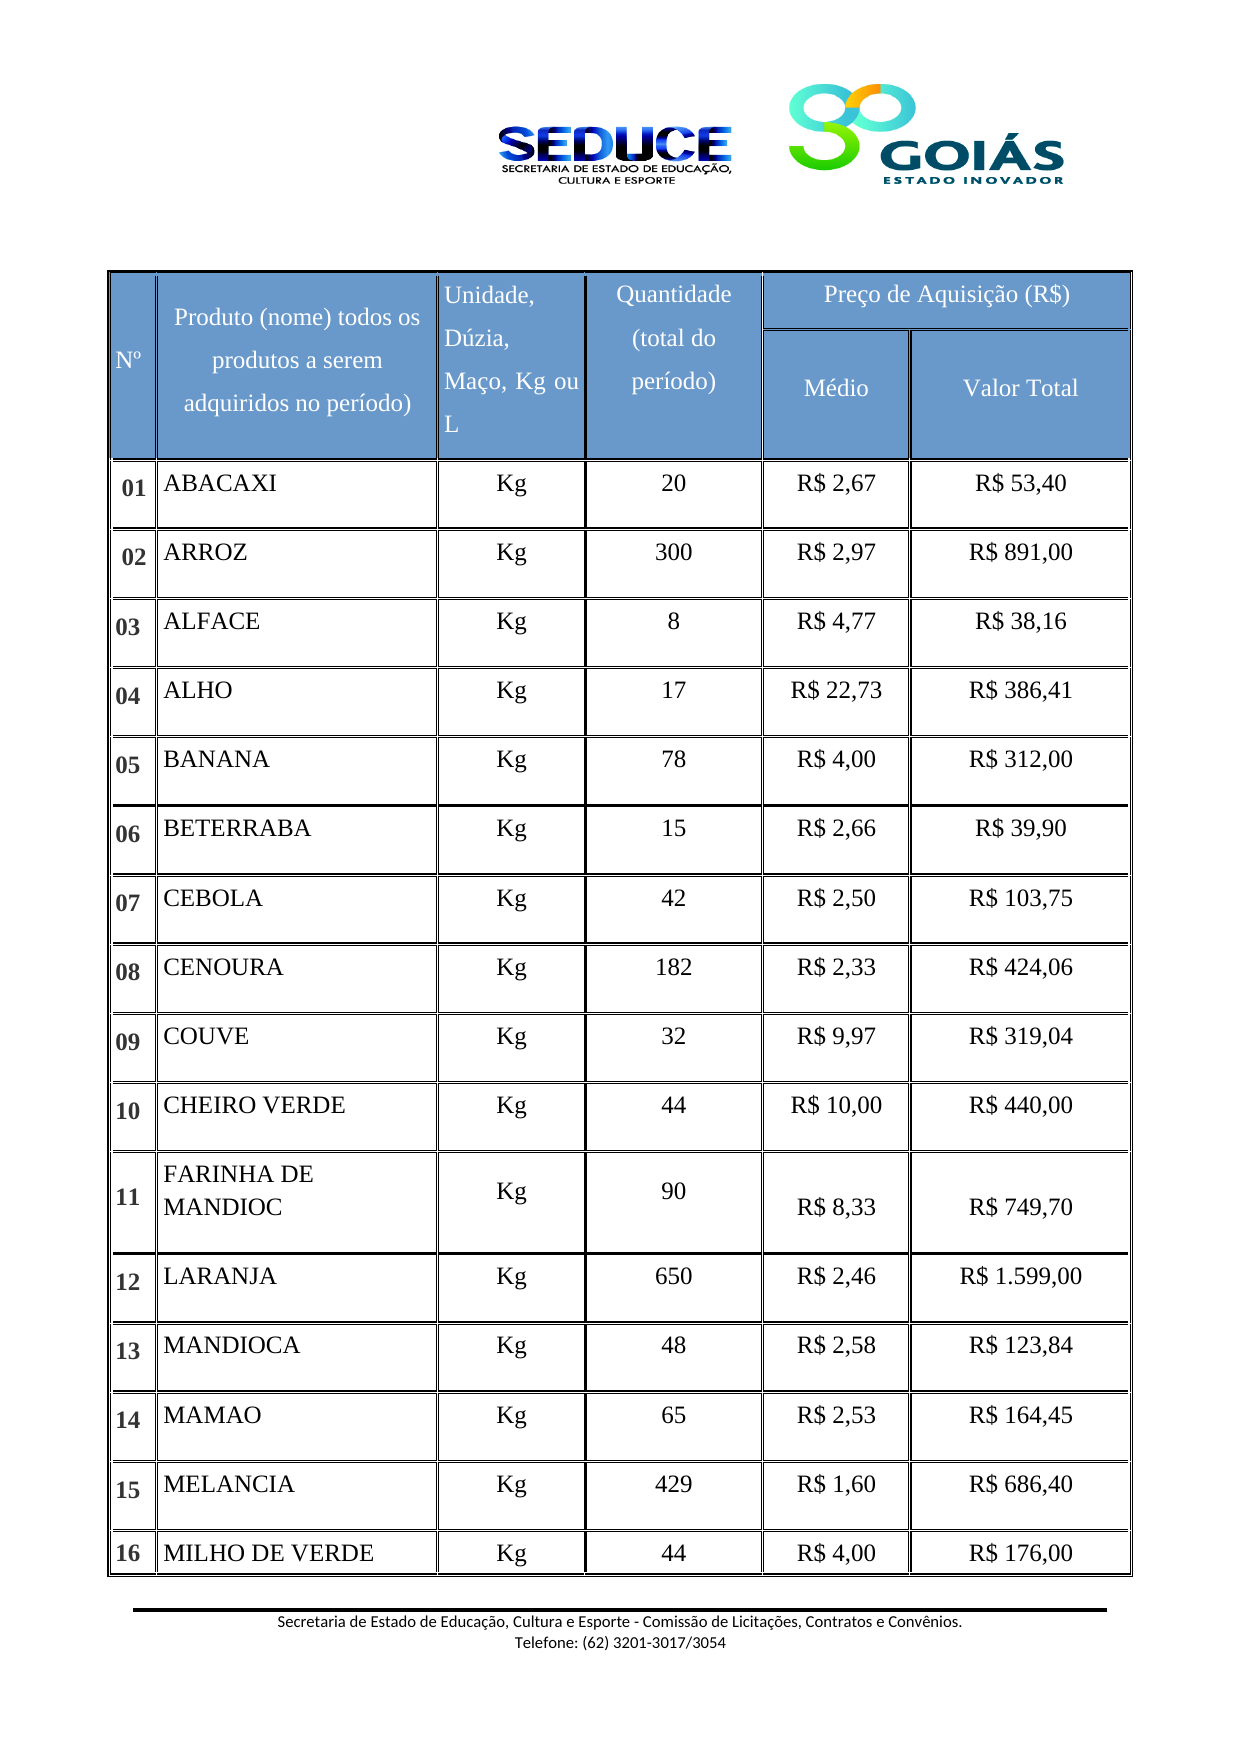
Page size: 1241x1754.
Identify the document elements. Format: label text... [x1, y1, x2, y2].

table_cell 16 [109, 1529, 157, 1573]
table_cell FARINHA DE MANDIOC [158, 1153, 436, 1252]
table_cell MANDIOCA [158, 1325, 436, 1390]
table_cell BANANA [158, 738, 436, 804]
table_cell Kg [439, 1084, 584, 1150]
table_cell R$ 22,73 [764, 669, 908, 735]
table_cell R$ 319,04 [912, 1011, 1130, 1081]
table_cell 42 [587, 877, 761, 942]
table_cell 12 [111, 1252, 155, 1321]
table_cell R$ 2,50 [764, 877, 908, 942]
table_cell ALHO [158, 669, 436, 735]
table_cell 44 [585, 1532, 762, 1573]
table_cell R$ 1.599,00 [912, 1252, 1130, 1321]
table_cell Kg [439, 1325, 584, 1390]
table_header Quantidade (total do período) [585, 273, 762, 458]
table_cell Kg [439, 877, 584, 942]
table_cell R$ 686,40 [912, 1460, 1130, 1529]
table_cell 20 [587, 462, 761, 527]
table_cell R$ 4,00 [764, 738, 908, 804]
table_cell 300 [587, 531, 761, 596]
table_cell 8 [587, 600, 761, 666]
table_cell 90 [587, 1153, 761, 1252]
table_cell R$ 891,00 [912, 527, 1130, 596]
table_cell R$ 176,00 [910, 1529, 1131, 1573]
table_cell 14 [111, 1390, 155, 1459]
table_cell CENOURA [158, 946, 436, 1011]
table_cell R$ 2,46 [764, 1255, 908, 1321]
table_cell R$ 4,00 [763, 1529, 910, 1573]
table_cell 650 [587, 1255, 761, 1321]
table_cell Kg [439, 1394, 584, 1459]
table_cell 48 [587, 1325, 761, 1390]
table_cell R$ 2,97 [764, 531, 908, 596]
table_cell R$ 424,06 [912, 942, 1130, 1011]
table_cell 429 [587, 1463, 761, 1529]
table_cell 04 [109, 666, 157, 735]
table_cell R$ 38,16 [912, 596, 1130, 666]
table_cell 02 [111, 527, 155, 596]
table_cell Médio [764, 331, 908, 458]
table_cell R$ 2,67 [764, 462, 908, 527]
table_cell R$ 386,41 [910, 666, 1131, 735]
table_cell 44 [587, 1084, 761, 1150]
table_cell Kg [438, 1532, 585, 1573]
table_cell CEBOLA [158, 877, 436, 942]
table_cell ALFACE [158, 600, 436, 666]
table_cell 13 [111, 1321, 155, 1390]
table_cell 07 [111, 873, 155, 942]
table_header Nº [111, 273, 157, 458]
table_cell Kg [439, 946, 584, 1011]
table_header Unidade, Dúzia, Maço, Kg ou L [438, 272, 585, 458]
table_cell Kg [439, 1463, 584, 1529]
table_cell R$ 123,84 [912, 1321, 1130, 1390]
table_cell R$ 312,00 [910, 735, 1131, 804]
table_cell 06 [111, 804, 155, 873]
table_cell R$ 103,75 [912, 873, 1130, 942]
table_cell Kg [439, 1255, 584, 1321]
table_cell 32 [587, 1015, 761, 1081]
table_cell R$ 4,77 [764, 600, 908, 666]
table_cell Kg [439, 669, 584, 735]
table_header Preço de Aquisição (R$) [763, 273, 1130, 328]
table_cell 78 [587, 738, 761, 804]
table_header Produto (nome) todos os produtos a serem adquiridos no período) [157, 273, 438, 458]
table_cell Kg [439, 531, 584, 596]
table_cell Kg [439, 738, 584, 804]
table_cell 17 [587, 669, 761, 735]
table_cell 15 [111, 1460, 155, 1529]
table_cell 03 [111, 596, 155, 666]
table_cell R$ 2,58 [764, 1325, 908, 1390]
table_cell 182 [587, 946, 761, 1011]
table_cell 09 [111, 1011, 155, 1081]
table_cell ARROZ [158, 531, 436, 596]
table_cell COUVE [158, 1015, 436, 1081]
table_cell CHEIRO VERDE [158, 1084, 436, 1150]
picture [477, 73, 1108, 212]
table_cell Kg [439, 600, 584, 666]
table_cell 10 [109, 1081, 157, 1150]
table_cell Kg [439, 462, 584, 527]
table_cell R$ 749,70 [910, 1150, 1131, 1252]
table_cell R$ 2,33 [764, 946, 908, 1011]
table_cell R$ 164,45 [912, 1390, 1130, 1459]
table_cell R$ 8,33 [764, 1153, 908, 1252]
table_cell BETERRABA [158, 807, 436, 873]
table_cell MELANCIA [158, 1463, 436, 1529]
table_cell Valor Total [910, 328, 1131, 458]
table_cell 05 [109, 735, 157, 804]
table_cell 15 [587, 807, 761, 873]
table_cell Kg [439, 807, 584, 873]
table_cell 01 [111, 458, 155, 527]
table_cell 08 [111, 942, 155, 1011]
table_cell R$ 10,00 [764, 1084, 908, 1150]
table_cell 65 [587, 1394, 761, 1459]
table_cell LARANJA [158, 1255, 436, 1321]
table_cell R$ 2,53 [764, 1394, 908, 1459]
table_cell R$ 1,60 [764, 1463, 908, 1529]
table_cell Kg [439, 1153, 584, 1252]
table_cell MILHO DE VERDE [157, 1532, 438, 1573]
table_cell R$ 2,66 [764, 807, 908, 873]
table_cell R$ 39,90 [912, 804, 1130, 873]
table_cell 11 [109, 1150, 157, 1252]
table_cell R$ 53,40 [912, 458, 1130, 527]
table_cell Kg [439, 1015, 584, 1081]
table_cell R$ 440,00 [910, 1081, 1131, 1150]
table_cell R$ 9,97 [764, 1015, 908, 1081]
table_cell ABACAXI [158, 462, 436, 527]
table_cell MAMAO [158, 1394, 436, 1459]
